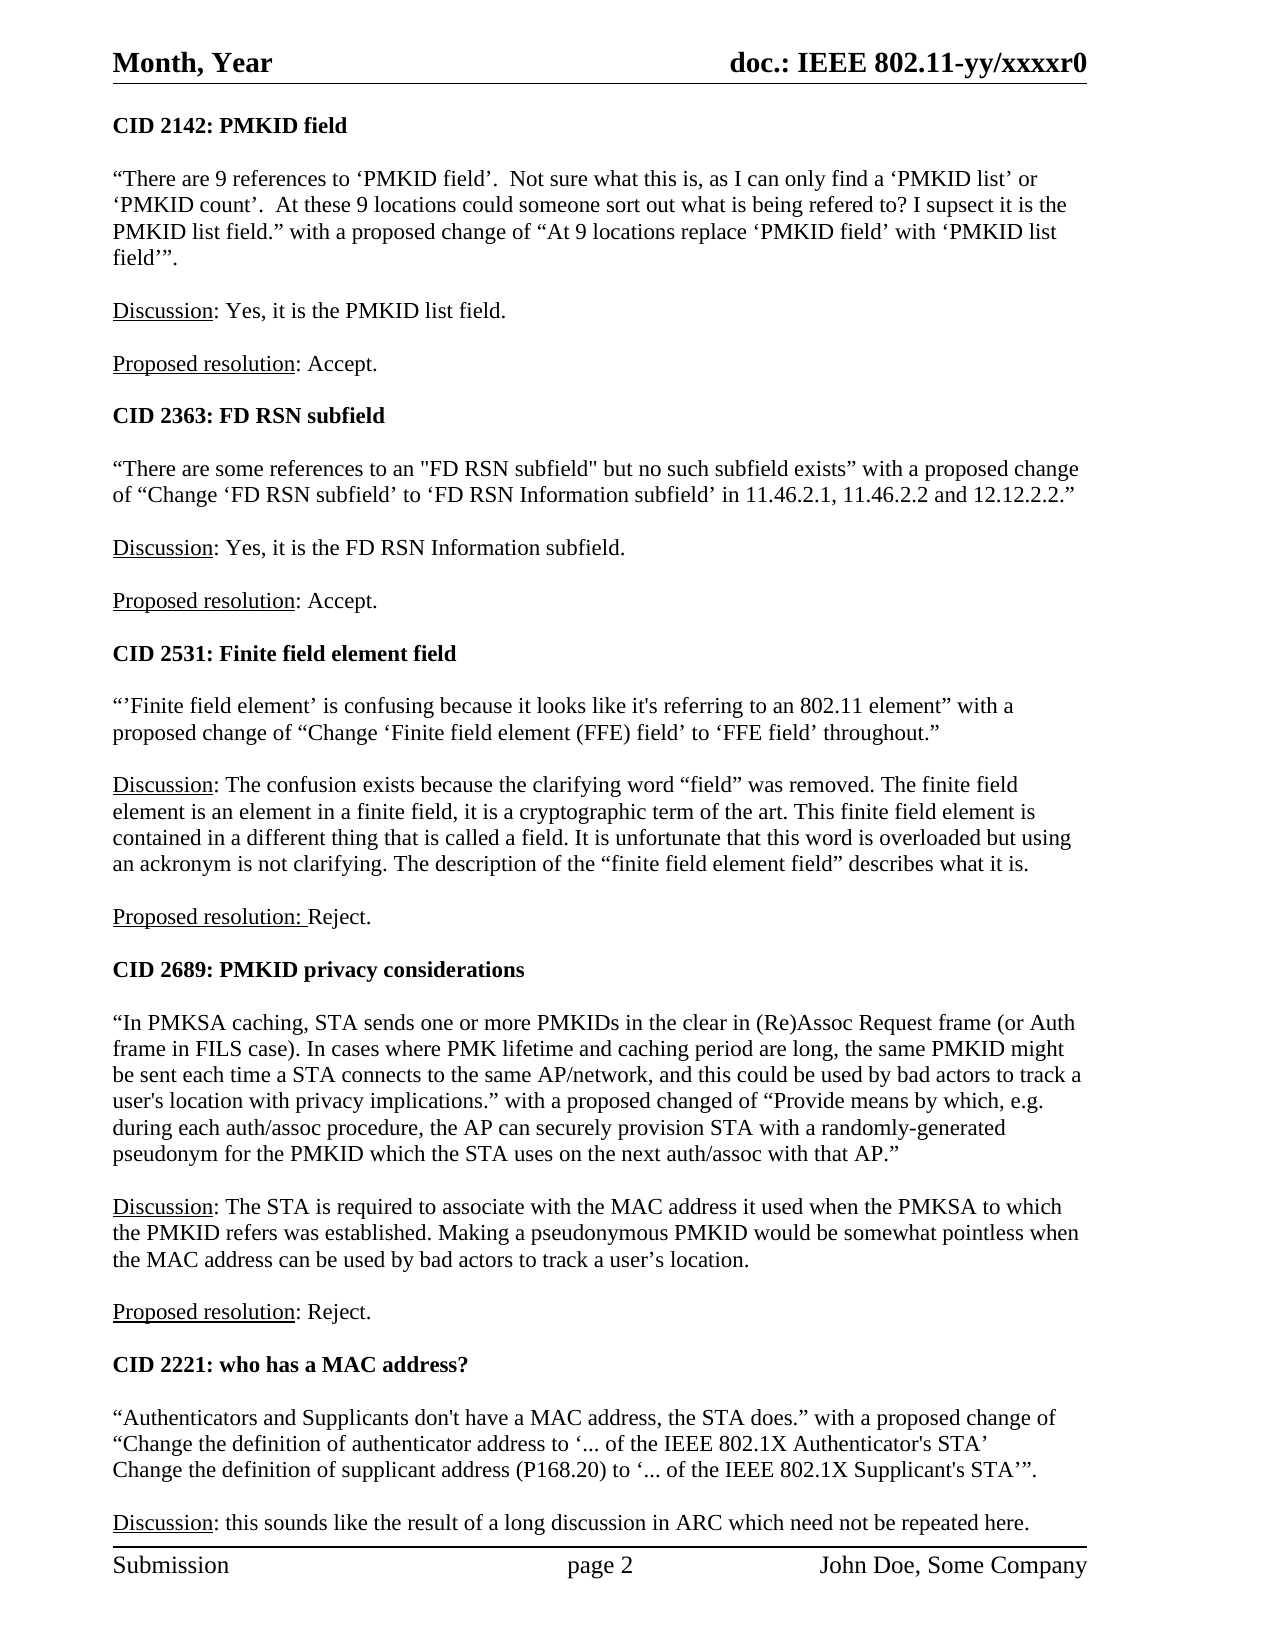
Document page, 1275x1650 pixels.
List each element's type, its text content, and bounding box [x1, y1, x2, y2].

text “Authenticators and Supplicants don't have a MAC address, the STA does.” with a proposed change of “Change the definition of authenticator address to ‘... of the IEEE 802.1X Authenticator's STA’ [112, 1404, 1087, 1457]
text Discussion: Yes, it is the PMKID list field. [112, 297, 1087, 323]
text Discussion: this sounds like the result of a long discussion in ARC which need not be repeated here. [112, 1509, 1087, 1536]
text “’Finite field element’ is confusing because it looks like it's referring to an 802.11 element” with a proposed change of “Change ‘Finite field element (FFE) field’ to ‘FFE field’ throughout.” [112, 692, 1087, 745]
text CID 2531: Finite field element field [112, 639, 1087, 666]
text “In PMKSA caching, STA sends one or more PMKIDs in the clear in (Re)Assoc Request frame (or Auth frame in FILS case). In cases where PMK lifetime and caching period are long, the same PMKID might be sent each time a STA connects to the same AP/network, and this could be used by bad actors to track a user's location with privacy implications.” with a proposed changed of “Provide means by which, e.g. during each auth/assoc procedure, the AP can securely provision STA with a randomly-generated pseudonym for the PMKID which the STA uses on the next auth/assoc with that AP.” [112, 1008, 1087, 1167]
text Change the definition of supplicant address (P168.20) to ‘... of the IEEE 802.1X Supplicant's STA’”. [112, 1457, 1087, 1483]
text CID 2689: PMKID privacy considerations [112, 956, 1087, 982]
text CID 2221: who has a MAC address? [112, 1351, 1087, 1377]
text Proposed resolution: Reject. [112, 1298, 1087, 1325]
text CID 2363: FD RSN subfield [112, 402, 1087, 429]
text Discussion: The STA is required to associate with the MAC address it used when the PMKSA to which the PMKID refers was established. Making a pseudonymous PMKID would be somewhat pointless when the MAC address can be used by bad actors to track a user’s location. [112, 1193, 1087, 1272]
text Proposed resolution: Accept. [112, 350, 1087, 376]
text Proposed resolution: Accept. [112, 587, 1087, 613]
text “There are 9 references to ‘PMKID field’. Not sure what this is, as I can only find a ‘PMKID list’ or ‘PMKID count’. At these 9 locations could someone sort out what is being refered to? I supsect it is the PMKID list field.” with a proposed change of “At 9 locations replace ‘PMKID field’ with ‘PMKID list field’”. [112, 165, 1087, 271]
text Discussion: Yes, it is the FD RSN Information subfield. [112, 534, 1087, 561]
text Proposed resolution: Reject. [112, 903, 1087, 929]
text CID 2142: PMKID field [112, 112, 1087, 139]
text “There are some references to an "FD RSN subfield" but no such subfield exists” with a proposed change of “Change ‘FD RSN subfield’ to ‘FD RSN Information subfield’ in 11.46.2.1, 11.46.2.2 and 12.12.2.2.” [112, 455, 1087, 508]
text Discussion: The confusion exists because the clarifying word “field” was removed. The finite field element is an element in a finite field, it is a cryptographic term of the art. This finite field element is contained in a different thing that is called a field. It is unfortunate that this word is overloaded but using an ackronym is not clarifying. The description of the “finite field element field” describes what it is. [112, 771, 1087, 877]
